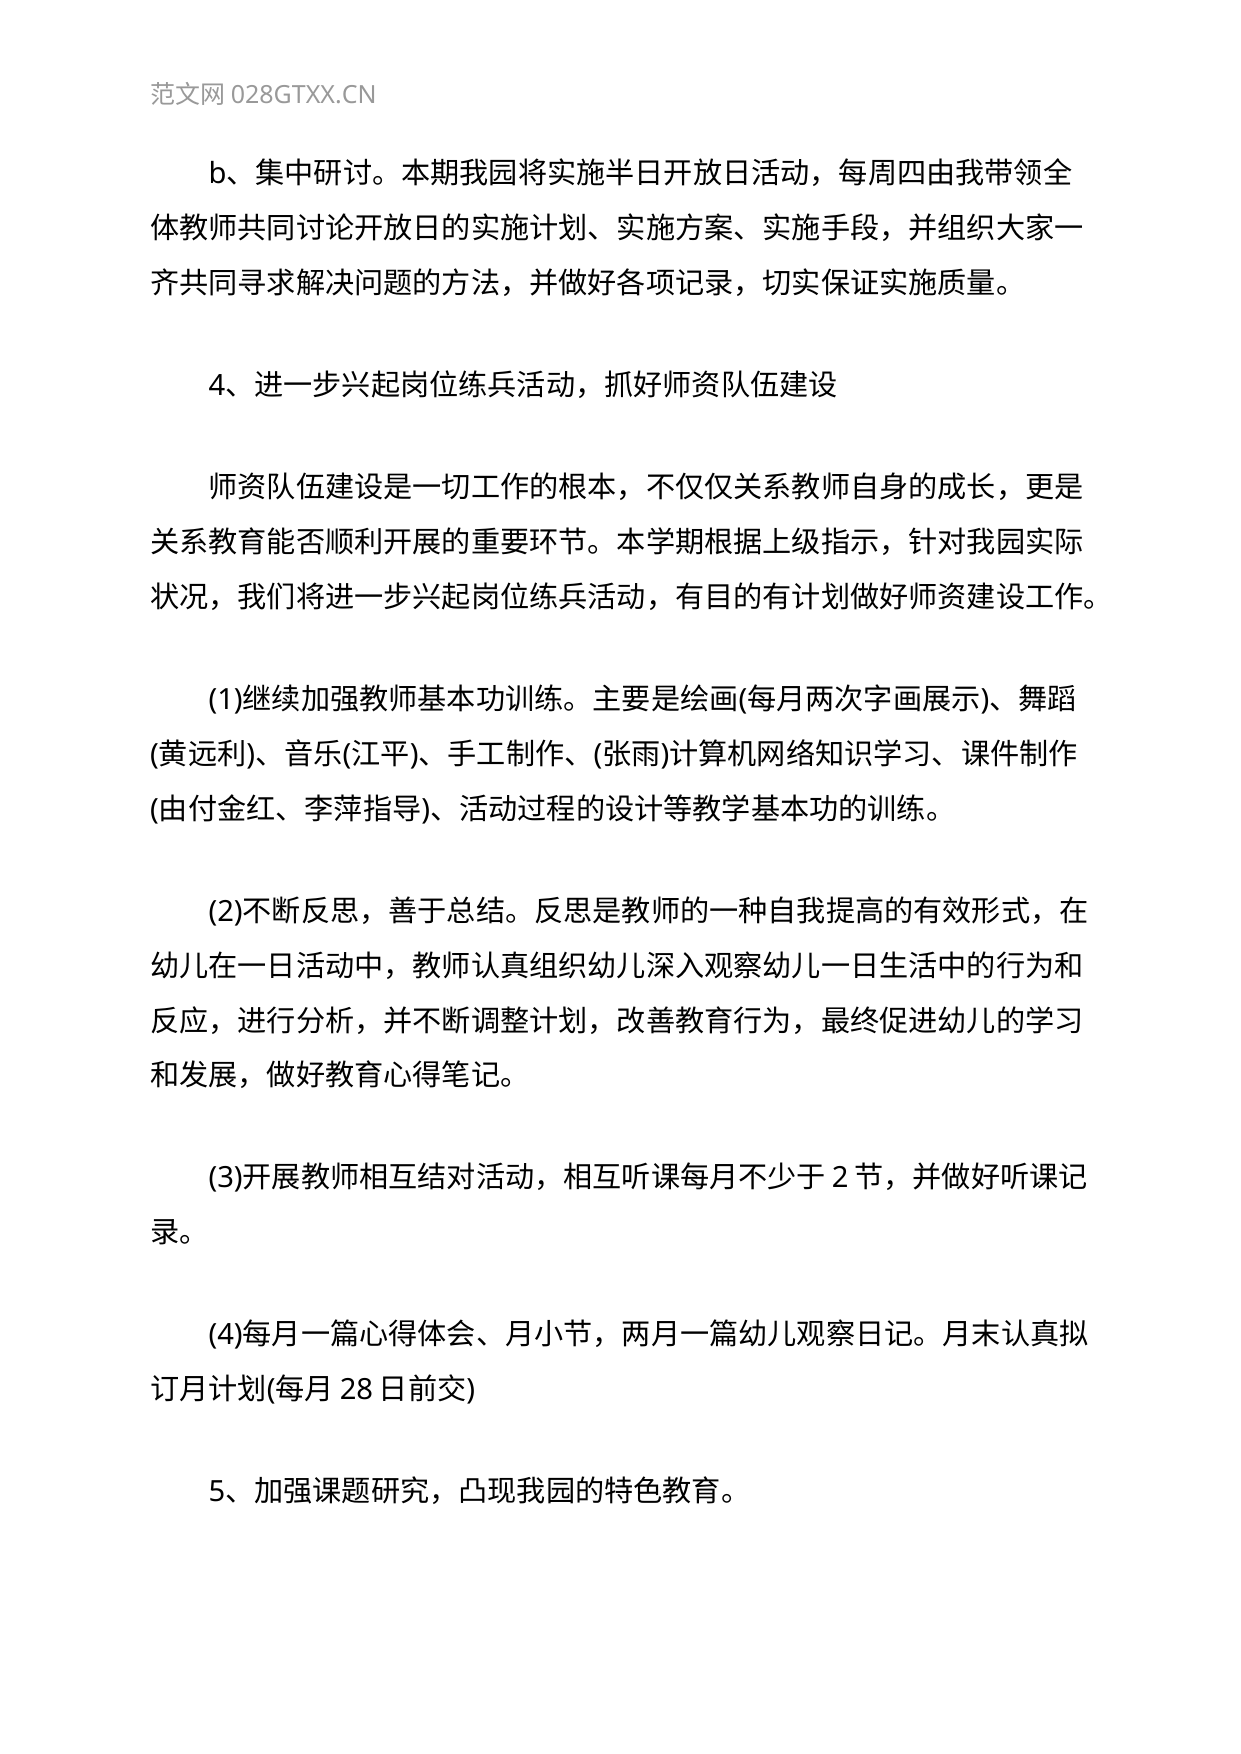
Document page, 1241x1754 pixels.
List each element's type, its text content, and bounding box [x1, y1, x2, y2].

text (2)不断反思，善于总结。反思是教师的一种自我提高的有效形式，在幼儿在一日活动中，教师认真组织幼儿深入观察幼儿一日生活中的行为和反应，进行分析，并不断调整计划，改善教育行为，最终促进幼儿的学习和发展，做好教育心得笔记。 [150, 887, 1090, 1094]
text 5、加强课题研究，凸现我园的特色教育。 [150, 1467, 1090, 1510]
text (1)继续加强教师基本功训练。主要是绘画(每月两次字画展示)、舞蹈(黄远利)、音乐(江平)、手工制作、(张雨)计算机网络知识学习、课件制作(由付金红、李萍指导)、活动过程的设计等教学基本功的训练。 [150, 675, 1090, 828]
text 师资队伍建设是一切工作的根本，不仅仅关系教师自身的成长，更是关系教育能否顺利开展的重要环节。本学期根据上级指示，针对我园实际状况，我们将进一步兴起岗位练兵活动，有目的有计划做好师资建设工作。 [150, 464, 1090, 616]
text 4、进一步兴起岗位练兵活动，抓好师资队伍建设 [150, 362, 1090, 404]
text (4)每月一篇心得体会、月小节，两月一篇幼儿观察日记。月末认真拟订月计划(每月28日前交) [150, 1311, 1090, 1408]
text b、集中研讨。本期我园将实施半日开放日活动，每周四由我带领全体教师共同讨论开放日的实施计划、实施方案、实施手段，并组织大家一齐共同寻求解决问题的方法，并做好各项记录，切实保证实施质量。 [150, 150, 1090, 302]
text (3)开展教师相互结对活动，相互听课每月不少于2节，并做好听课记录。 [150, 1154, 1090, 1251]
